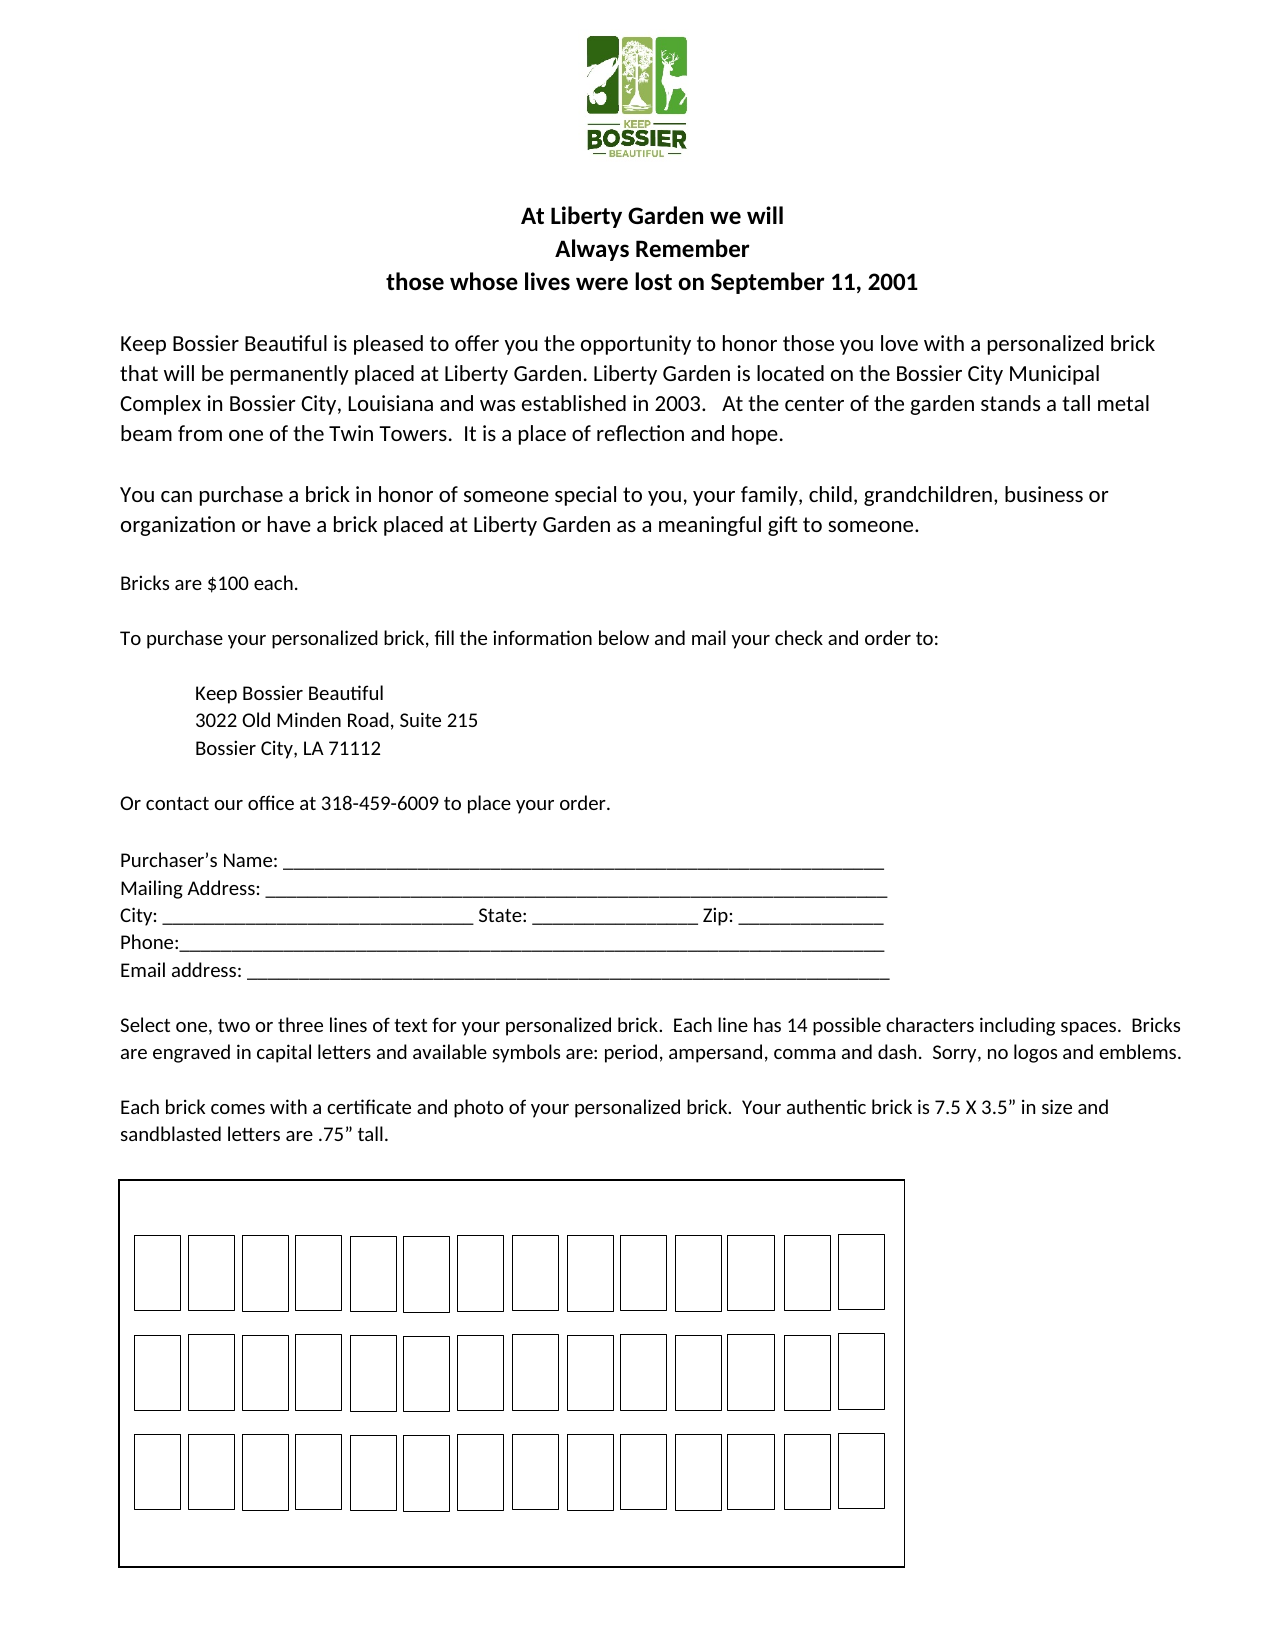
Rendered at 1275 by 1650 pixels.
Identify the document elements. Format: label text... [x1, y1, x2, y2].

text Purchaser’s Name: __________________________________________________________ [120, 847, 1185, 873]
text Email address: ______________________________________________________________ [120, 957, 1185, 982]
text Phone:____________________________________________________________________ [120, 929, 1185, 955]
text Always Remember [120, 233, 1185, 263]
text Mailing Address: ____________________________________________________________ [120, 875, 1185, 900]
picture [567, 18, 705, 169]
text You can purchase a brick in honor of someone special to you, your family, child, grandchildren, business or organization or have a brick placed at Liberty Garden as a meaningful gift to someone. [120, 480, 1185, 538]
text those whose lives were lost on September 11, 2001 [120, 266, 1185, 296]
text City: ______________________________ State: ________________ Zip: ______________ [120, 902, 1185, 928]
text Select one, two or three lines of text for your personalized brick. Each line has 14 possible characters including spaces. Bricks are engraved in capital letters and available symbols are: period, ampersand, comma and dash. Sorry, no logos and emblems. [120, 1012, 1185, 1064]
text At Liberty Garden we will [120, 200, 1185, 231]
text Bricks are $100 each. [120, 571, 1185, 596]
text 3022 Old Minden Road, Suite 215 [195, 708, 1185, 733]
text Bossier City, LA 71112 [195, 735, 1185, 760]
text Or contact our office at 318-459-6009 to place your order. [120, 790, 1185, 815]
text Each brick comes with a certificate and photo of your personalized brick. Your authentic brick is 7.5 X 3.5” in size and sandblasted letters are .75” tall. [120, 1094, 1185, 1147]
text To purchase your personalized brick, fill the information below and mail your check and order to: [120, 625, 1185, 651]
text Keep Bossier Beautiful is pleased to offer you the opportunity to honor those you love with a personalized brick that will be permanently placed at Liberty Garden. Liberty Garden is located on the Bossier City Municipal Complex in Bossier City, Louisiana and was established in 2003. At the center of the garden stands a tall metal beam from one of the Twin Towers. It is a place of reflection and hope. [120, 329, 1185, 448]
text Keep Bossier Beautiful [195, 680, 1185, 706]
